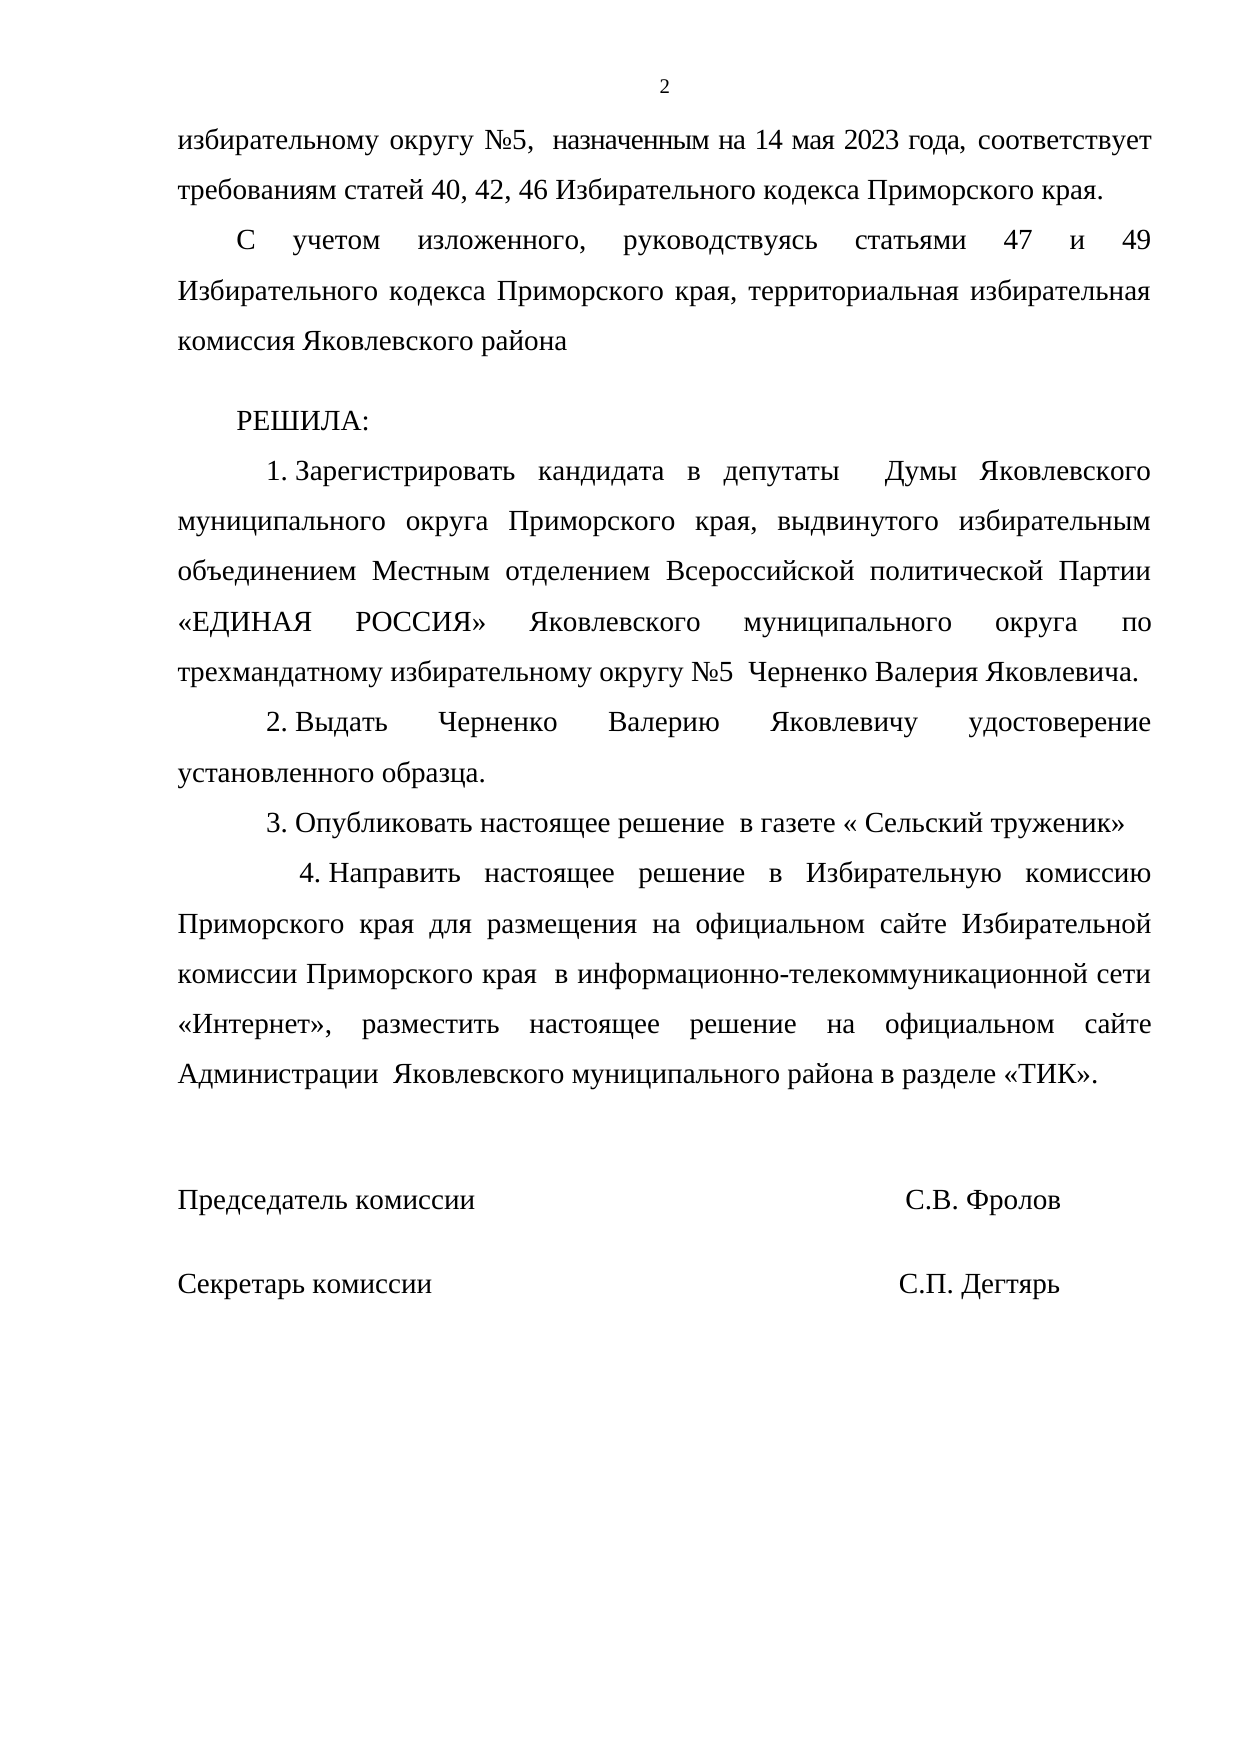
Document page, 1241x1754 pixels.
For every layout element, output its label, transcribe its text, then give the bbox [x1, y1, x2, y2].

text Секретарь комиссии С.П. Дегтярь [177, 1266, 1152, 1300]
text 3. Опубликовать настоящее решение в газете « Сельский труженик» [177, 805, 1152, 839]
text РЕШИЛА: [177, 403, 1152, 436]
text С учетом изложенного, руководствуясь статьями 47 и 49 Избирательного кодекса Приморского края, территориальная избирательная комиссия Яковлевского района [177, 222, 1152, 357]
text 2. Выдать Черненко Валерию Яковлевичу удостоверение установленного образца. [177, 704, 1152, 788]
text Председатель комиссии С.В. Фролов [177, 1182, 1152, 1216]
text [177, 122, 1152, 206]
text 1. Зарегистрировать кандидата в депутаты Думы Яковлевского муниципального округа Приморского края, выдвинутого избирательным объединением Местным отделением Всероссийской политической Партии «ЕДИНАЯ РОССИЯ» Яковлевского муниципального округа по трехмандатному избирательному округу №5 Черненко Валерия Яковлевича. [177, 453, 1152, 688]
text 4. Направить настоящее решение в Избирательную комиссию Приморского края для размещения на официальном сайте Избирательной комиссии Приморского края в информационно-телекоммуникационной сети «Интернет», разместить настоящее решение на официальном сайте Администрации Яковлевского муниципального района в разделе «ТИК». [177, 855, 1152, 1090]
